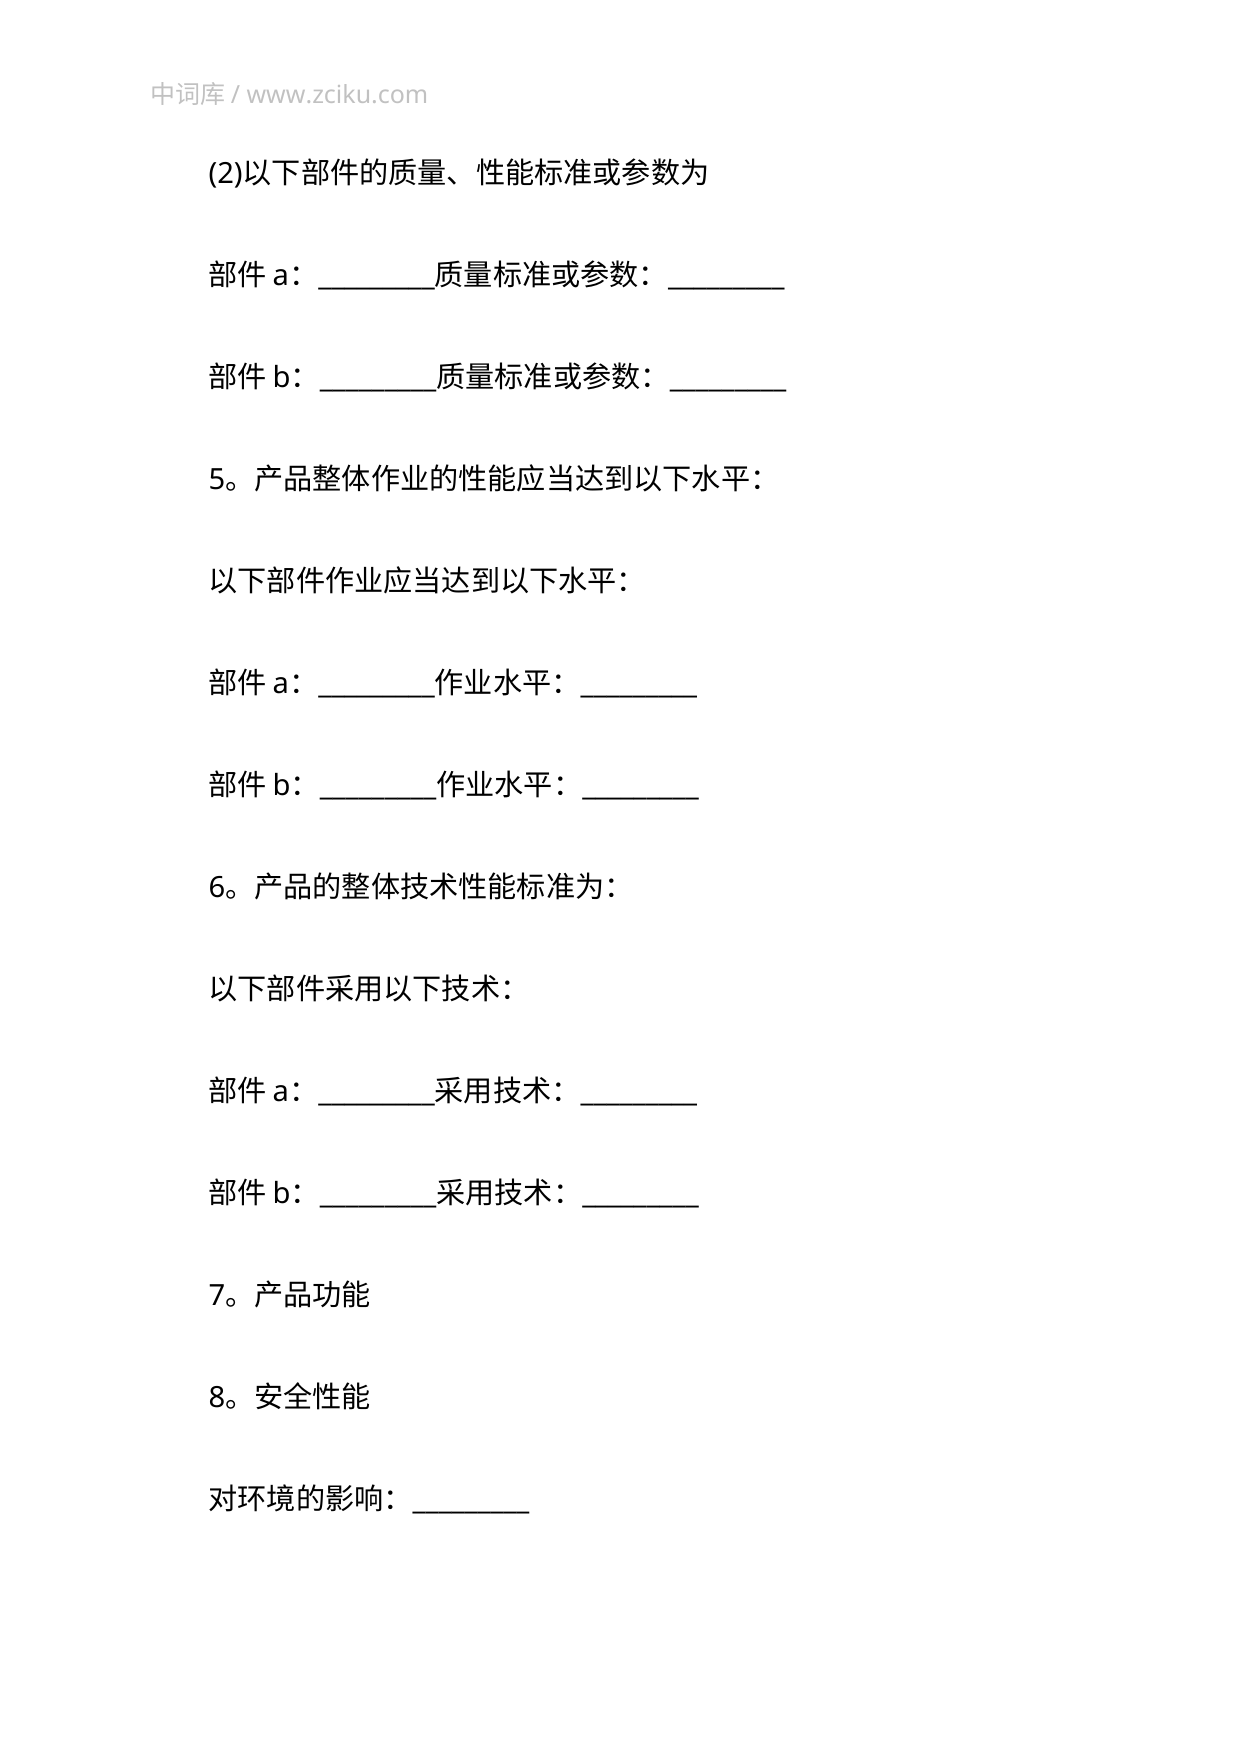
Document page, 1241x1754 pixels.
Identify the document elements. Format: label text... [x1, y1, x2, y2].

text 8。安全性能 [150, 1373, 1090, 1416]
text 以下部件作业应当达到以下水平： [150, 558, 1090, 600]
text 7。产品功能 [150, 1271, 1090, 1314]
text 部件b：_________作业水平：_________ [150, 762, 1090, 804]
text 对环境的影响：_________ [150, 1475, 1090, 1518]
text 部件b：_________采用技术：_________ [150, 1169, 1090, 1212]
text 部件a：_________作业水平：_________ [150, 660, 1090, 702]
text 部件a：_________质量标准或参数：_________ [150, 252, 1090, 294]
text 以下部件采用以下技术： [150, 966, 1090, 1008]
text (2)以下部件的质量、性能标准或参数为 [150, 150, 1090, 192]
text 部件b：_________质量标准或参数：_________ [150, 354, 1090, 396]
text 5。产品整体作业的性能应当达到以下水平： [150, 456, 1090, 498]
text 6。产品的整体技术性能标准为： [150, 864, 1090, 906]
text 部件a：_________采用技术：_________ [150, 1067, 1090, 1110]
